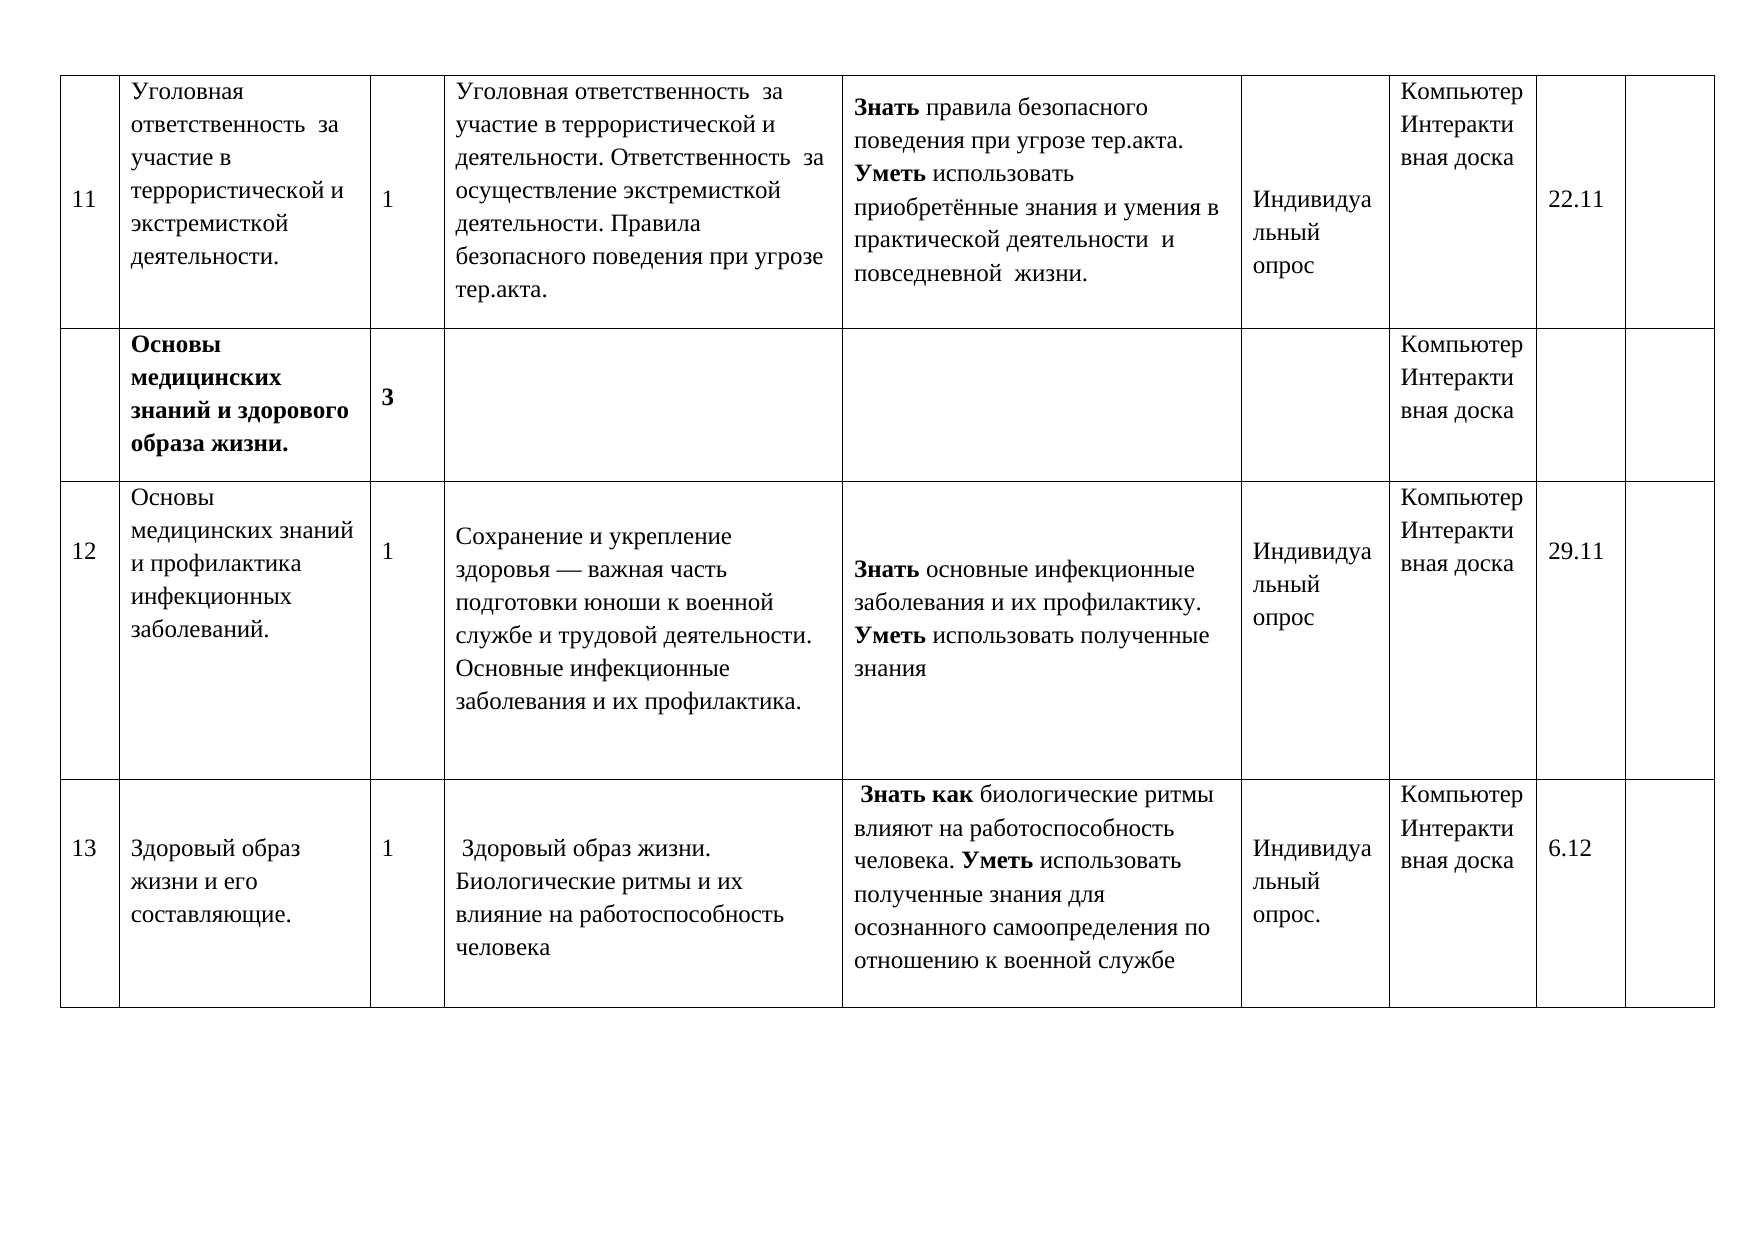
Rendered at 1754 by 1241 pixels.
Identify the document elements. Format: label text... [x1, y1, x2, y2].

table_cell Основы медицинских знаний и здорового образа жизни. [120, 329, 370, 481]
table_cell 22.11 [1537, 76, 1625, 328]
table_cell 3 [371, 329, 444, 481]
table_cell Индивидуальный опрос. [1242, 780, 1389, 1007]
table_cell [445, 329, 842, 481]
table_cell Основы медицинских знаний и профилактика инфекционных заболеваний. [120, 482, 370, 778]
table_cell Компьютер Интерактивная доска [1390, 329, 1536, 481]
table_cell Знать основные инфекционные заболевания и их профилактику. Уметь использовать полученные знания [843, 482, 1241, 778]
table_cell Знать правила безопасного поведения при угрозе тер.акта. Уметь использовать приобретённые знания и умения в практической деятельности и повседневной жизни. [843, 76, 1241, 328]
table_cell 29.11 [1537, 482, 1625, 778]
table_cell [1626, 482, 1714, 778]
table_cell 12 [61, 482, 119, 778]
table_cell Индивидуальный опрос [1242, 482, 1389, 778]
table_cell [843, 329, 1241, 481]
table_cell Здоровый образ жизни. Биологические ритмы и их влияние на работоспособность человека [445, 780, 842, 1007]
table_cell Компьютер Интерактивная доска [1390, 482, 1536, 778]
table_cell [1390, 76, 1536, 328]
table_cell Уголовная ответственность за участие в террористической и экстремисткой деятельности. [120, 76, 370, 328]
table_cell [1242, 329, 1389, 481]
table_cell 1 [371, 76, 444, 328]
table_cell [1242, 76, 1389, 328]
table_cell 1 [371, 780, 444, 1007]
table_cell Знать как биологические ритмы влияют на работоспособность человека. Уметь использовать полученные знания для осознанного самоопределения по отношению к военной службе [843, 780, 1241, 1007]
table_cell [1626, 780, 1714, 1007]
table_cell [61, 329, 119, 481]
table_cell [1537, 329, 1625, 481]
table_cell [1626, 329, 1714, 481]
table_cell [120, 780, 370, 1007]
table_cell 6.12 [1537, 780, 1625, 1007]
table_cell Уголовная ответственность за участие в террористической и деятельности. Ответственность за осуществление экстремисткой деятельности. Правила безопасного поведения при угрозе тер.акта. [445, 76, 842, 328]
table_cell [1626, 76, 1714, 328]
table_cell Сохранение и укрепление здоровья — важная часть подготовки юноши к военной службе и трудовой деятельности. Основные инфекционные заболевания и их профилактика. [445, 482, 842, 778]
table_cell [1390, 780, 1536, 1007]
table_cell 1 [371, 482, 444, 778]
table_cell 11 [61, 76, 119, 328]
table_cell 13 [61, 780, 119, 1007]
